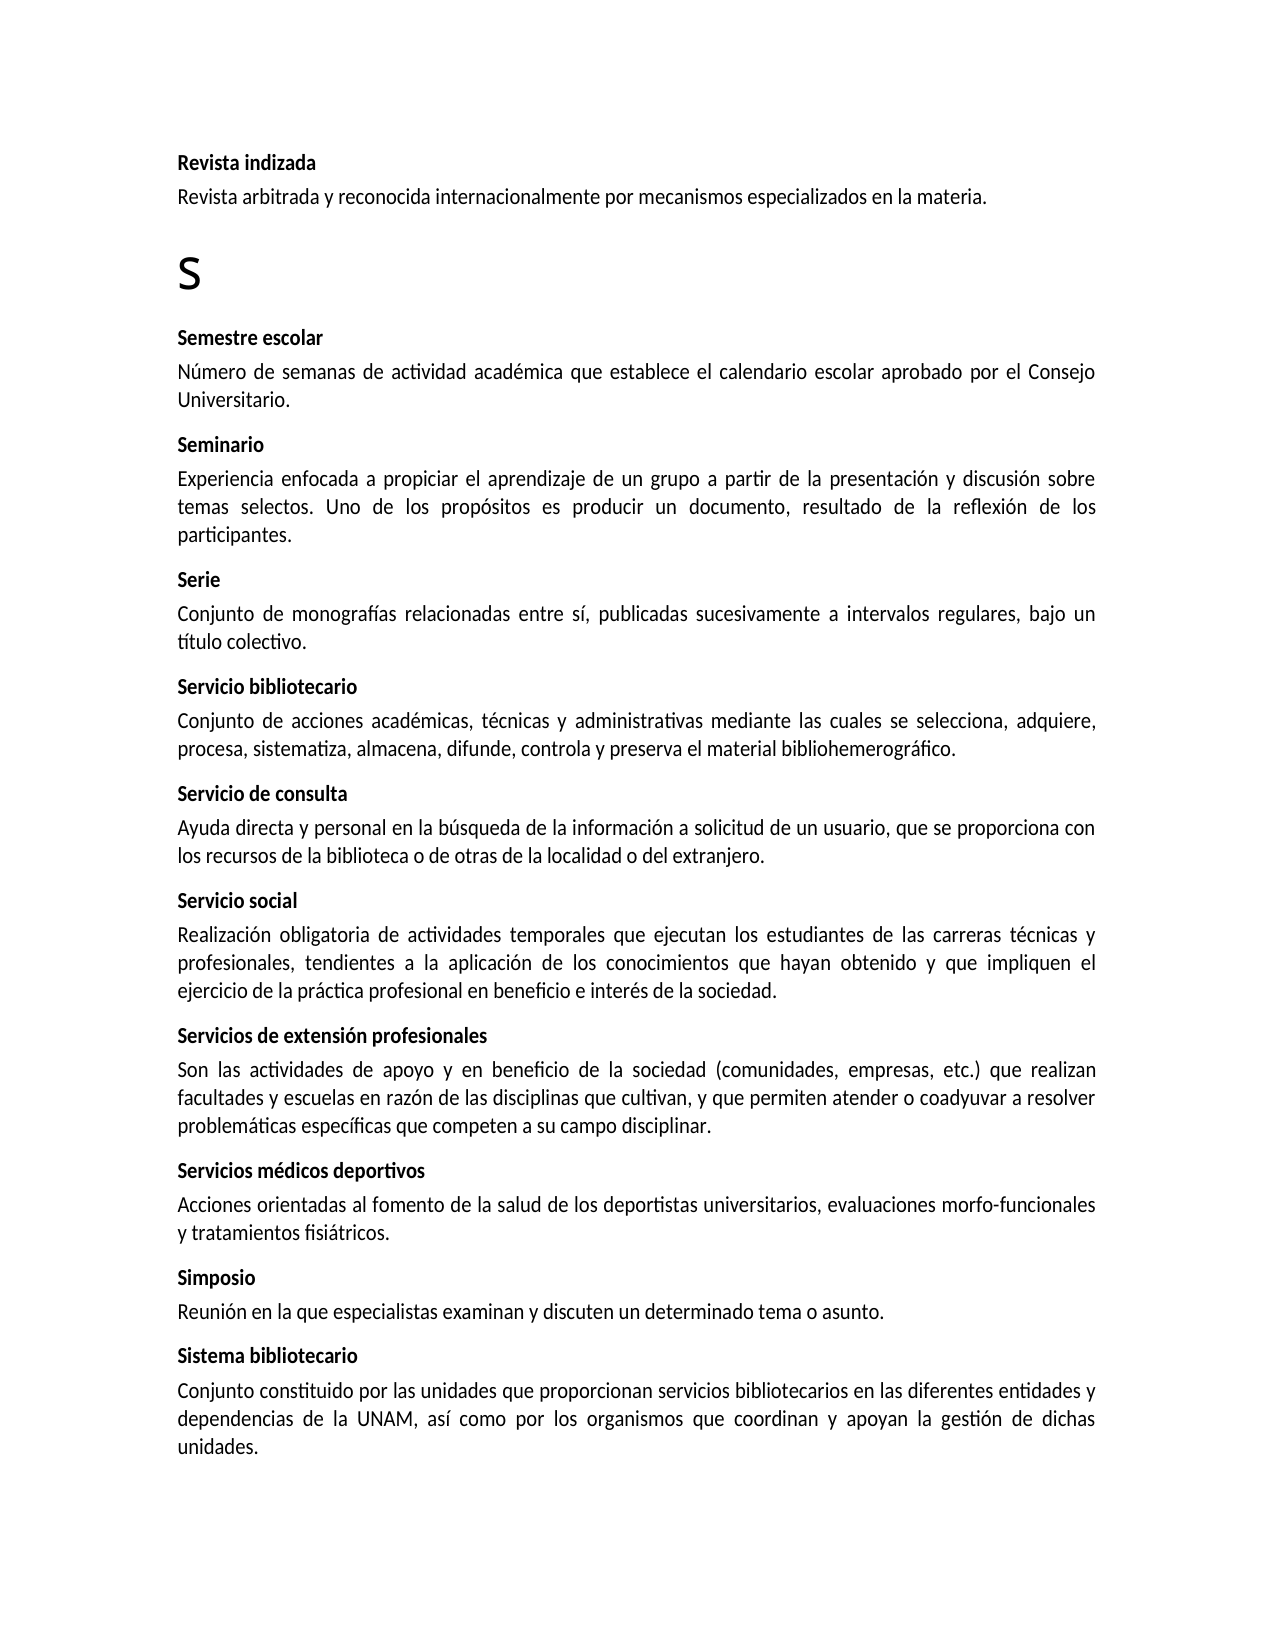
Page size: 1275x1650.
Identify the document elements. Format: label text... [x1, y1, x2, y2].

text Servicios de extensión profesionales [177, 1021, 1098, 1049]
text Ayuda directa y personal en la búsqueda de la información a solicitud de un usuario, que se proporciona con los recursos de la biblioteca o de otras de la localidad o del extranjero. [177, 813, 1098, 869]
subtitle s [177, 227, 1098, 306]
text Seminario [177, 430, 1098, 458]
text Serie [177, 565, 1098, 593]
text Acciones orientadas al fomento de la salud de los deportistas universitarios, evaluaciones morfo-funcionales y tratamientos fisiátricos. [177, 1190, 1098, 1246]
text Son las actividades de apoyo y en beneficio de la sociedad (comunidades, empresas, etc.) que realizan facultades y escuelas en razón de las disciplinas que cultivan, y que permiten atender o coadyuvar a resolver problemáticas específicas que competen a su campo disciplinar. [177, 1055, 1098, 1139]
text Reunión en la que especialistas examinan y discuten un determinado tema o asunto. [177, 1297, 1098, 1325]
text Conjunto constituido por las unidades que proporcionan servicios bibliotecarios en las diferentes entidades y dependencias de la UNAM, así como por los organismos que coordinan y apoyan la gestión de dichas unidades. [177, 1376, 1098, 1460]
text Conjunto de acciones académicas, técnicas y administrativas mediante las cuales se selecciona, adquiere, procesa, sistematiza, almacena, difunde, controla y preserva el material bibliohemerográfico. [177, 706, 1098, 762]
text Realización obligatoria de actividades temporales que ejecutan los estudiantes de las carreras técnicas y profesionales, tendientes a la aplicación de los conocimientos que hayan obtenido y que impliquen el ejercicio de la práctica profesional en beneficio e interés de la sociedad. [177, 920, 1098, 1004]
text Conjunto de monografías relacionadas entre sí, publicadas sucesivamente a intervalos regulares, bajo un título colectivo. [177, 599, 1098, 655]
text Servicios médicos deportivos [177, 1156, 1098, 1184]
text Simposio [177, 1263, 1098, 1291]
text Servicio social [177, 886, 1098, 914]
text Servicio de consulta [177, 779, 1098, 807]
text Experiencia enfocada a propiciar el aprendizaje de un grupo a partir de la presentación y discusión sobre temas selectos. Uno de los propósitos es producir un documento, resultado de la reflexión de los participantes. [177, 464, 1098, 548]
text Número de semanas de actividad académica que establece el calendario escolar aprobado por el Consejo Universitario. [177, 357, 1098, 413]
text Revista indizada [177, 148, 1098, 176]
text Servicio bibliotecario [177, 672, 1098, 700]
text Semestre escolar [177, 323, 1098, 351]
text Sistema bibliotecario [177, 1342, 1098, 1370]
text Revista arbitrada y reconocida internacionalmente por mecanismos especializados en la materia. [177, 182, 1098, 210]
